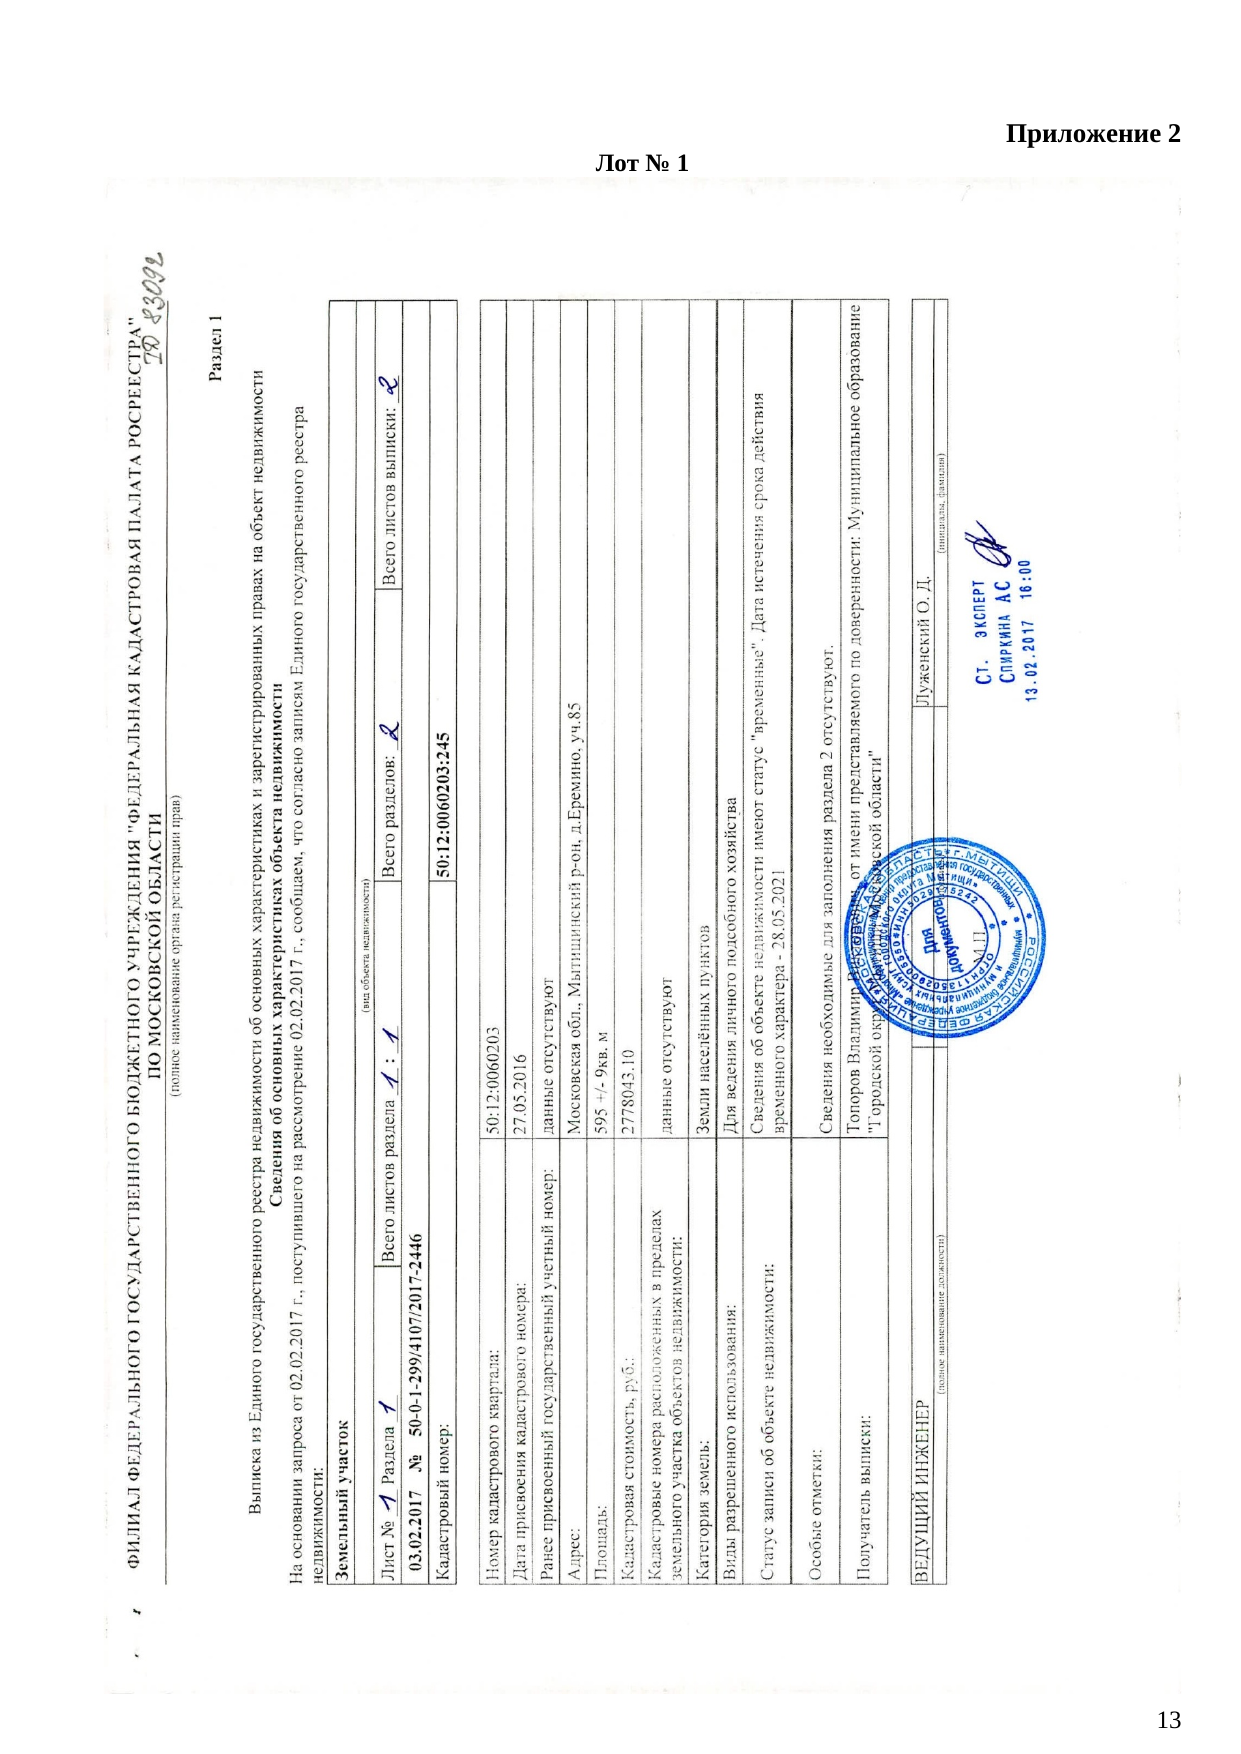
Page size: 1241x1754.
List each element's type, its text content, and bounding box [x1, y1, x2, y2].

text Лот № 1 [103, 148, 1181, 177]
subtitle Приложение 2 [43, 117, 1181, 148]
picture [103, 177, 1182, 1694]
